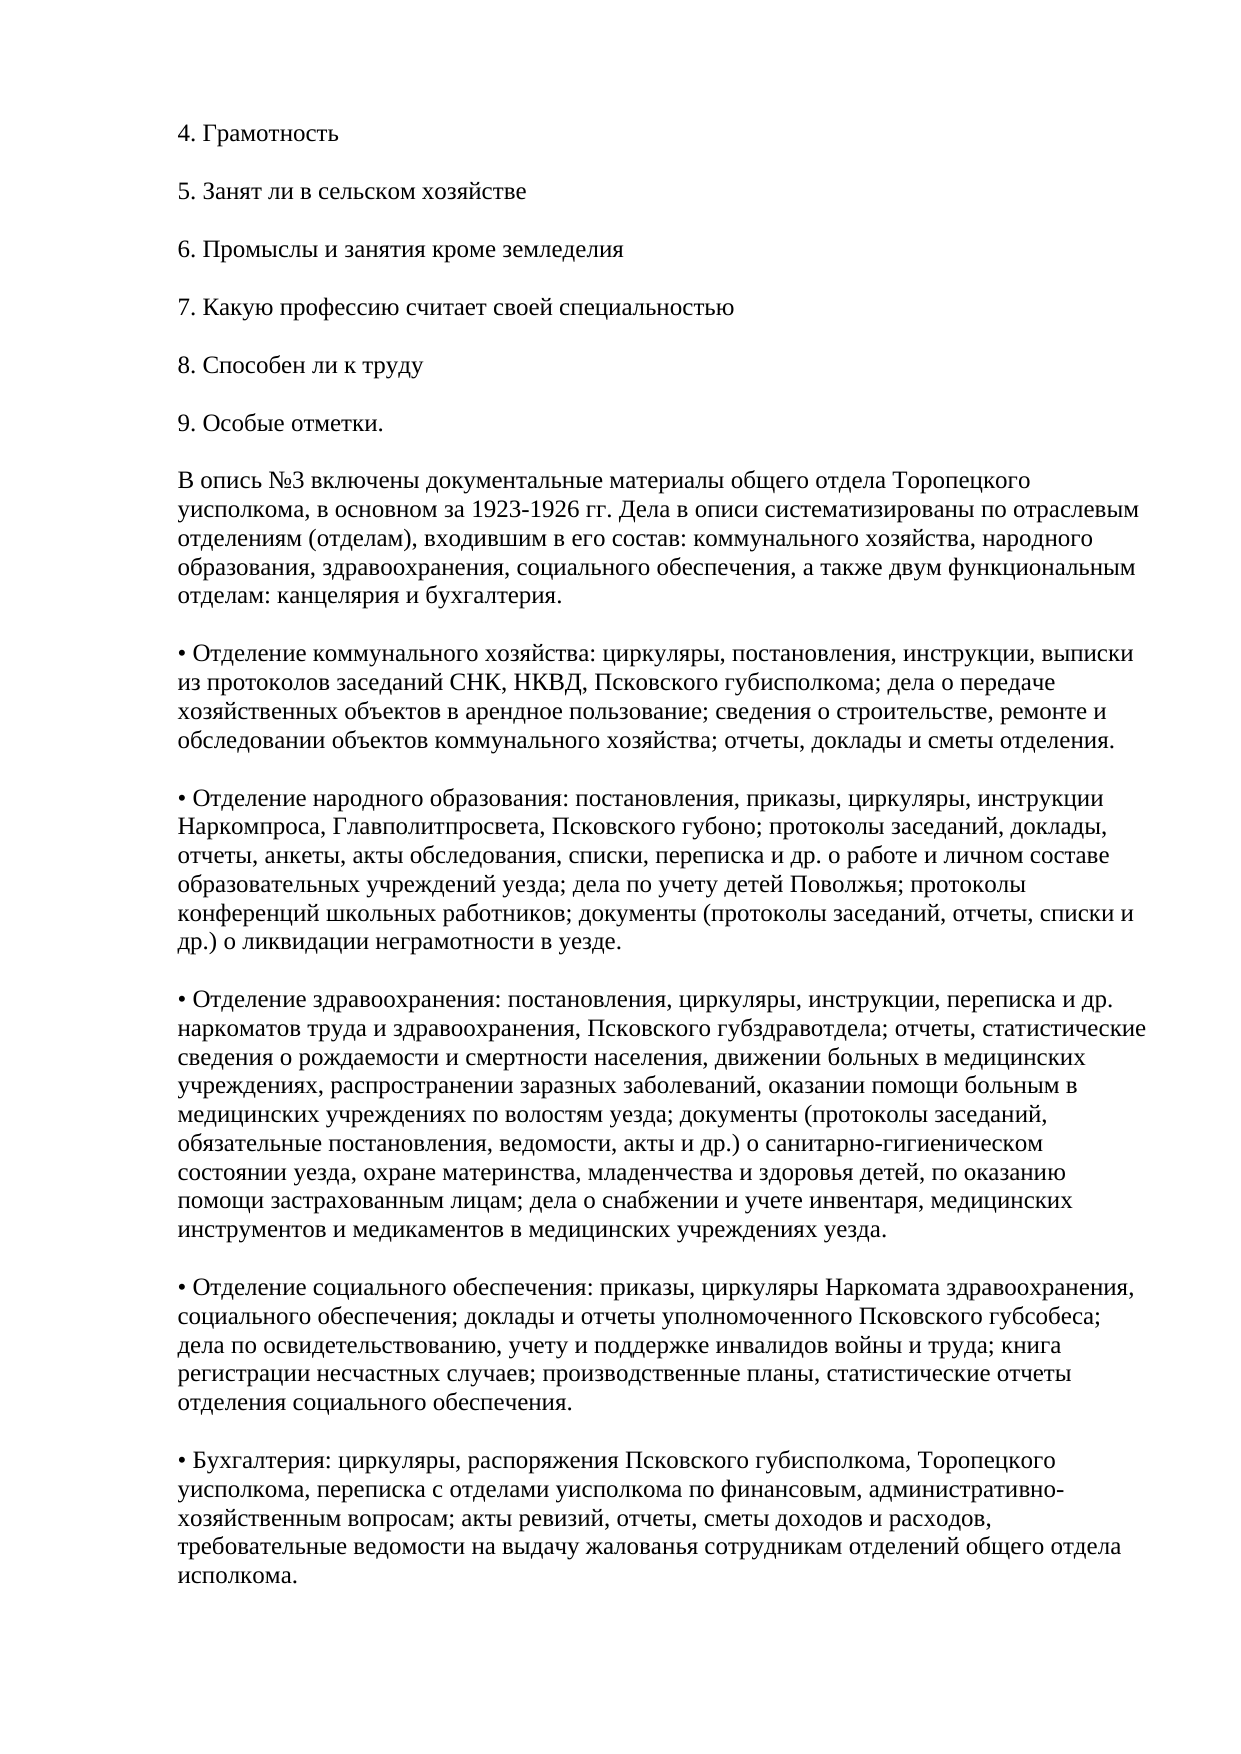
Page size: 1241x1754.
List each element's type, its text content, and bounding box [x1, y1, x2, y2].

text 6. Промыслы и занятия кроме земледелия [177, 234, 1152, 263]
text • Отделение здравоохранения: постановления, циркуляры, инструкции, переписка и др. наркоматов труда и здравоохранения, Псковского губздравотдела; отчеты, статистические сведения о рождаемости и смертности населения, движении больных в медицинских учреждениях, распространении заразных заболеваний, оказании помощи больным в медицинских учреждениях по волостям уезда; документы (протоколы заседаний, обязательные постановления, ведомости, акты и др.) о санитарно-гигиеническом состоянии уезда, охране материнства, младенчества и здоровья детей, по оказанию помощи застрахованным лицам; дела о снабжении и учете инвентаря, медицинских инструментов и медикаментов в медицинских учреждениях уезда. [177, 984, 1152, 1243]
text 9. Особые отметки. [177, 408, 1152, 436]
text В опись №3 включены документальные материалы общего отдела Торопецкого уисполкома, в основном за 1923-1926 гг. Дела в описи систематизированы по отраслевым отделениям (отделам), входившим в его состав: коммунального хозяйства, народного образования, здравоохранения, социального обеспечения, а также двум функциональным отделам: канцелярия и бухгалтерия. [177, 466, 1152, 609]
text 8. Способен ли к труду [177, 350, 1152, 378]
text 5. Занят ли в сельском хозяйстве [177, 176, 1152, 205]
text • Отделение народного образования: постановления, приказы, циркуляры, инструкции Наркомпроса, Главполитпросвета, Псковского губоно; протоколы заседаний, доклады, отчеты, анкеты, акты обследования, списки, переписка и др. о работе и личном составе образовательных учреждений уезда; дела по учету детей Поволжья; протоколы конференций школьных работников; документы (протоколы заседаний, отчеты, списки и др.) о ликвидации неграмотности в уезде. [177, 783, 1152, 955]
text • Бухгалтерия: циркуляры, распоряжения Псковского губисполкома, Торопецкого уисполкома, переписка с отделами уисполкома по финансовым, административно-хозяйственным вопросам; акты ревизий, отчеты, сметы доходов и расходов, требовательные ведомости на выдачу жалованья сотрудникам отделений общего отдела исполкома. [177, 1445, 1152, 1589]
text 4. Грамотность [177, 118, 1152, 147]
text • Отделение коммунального хозяйства: циркуляры, постановления, инструкции, выписки из протоколов заседаний СНК, НКВД, Псковского губисполкома; дела о передаче хозяйственных объектов в арендное пользование; сведения о строительстве, ремонте и обследовании объектов коммунального хозяйства; отчеты, доклады и сметы отделения. [177, 638, 1152, 753]
text 7. Какую профессию считает своей специальностью [177, 292, 1152, 321]
text • Отделение социального обеспечения: приказы, циркуляры Наркомата здравоохранения, социального обеспечения; доклады и отчеты уполномоченного Псковского губсобеса; дела по освидетельствованию, учету и поддержке инвалидов войны и труда; книга регистрации несчастных случаев; производственные планы, статистические отчеты отделения социального обеспечения. [177, 1272, 1152, 1416]
